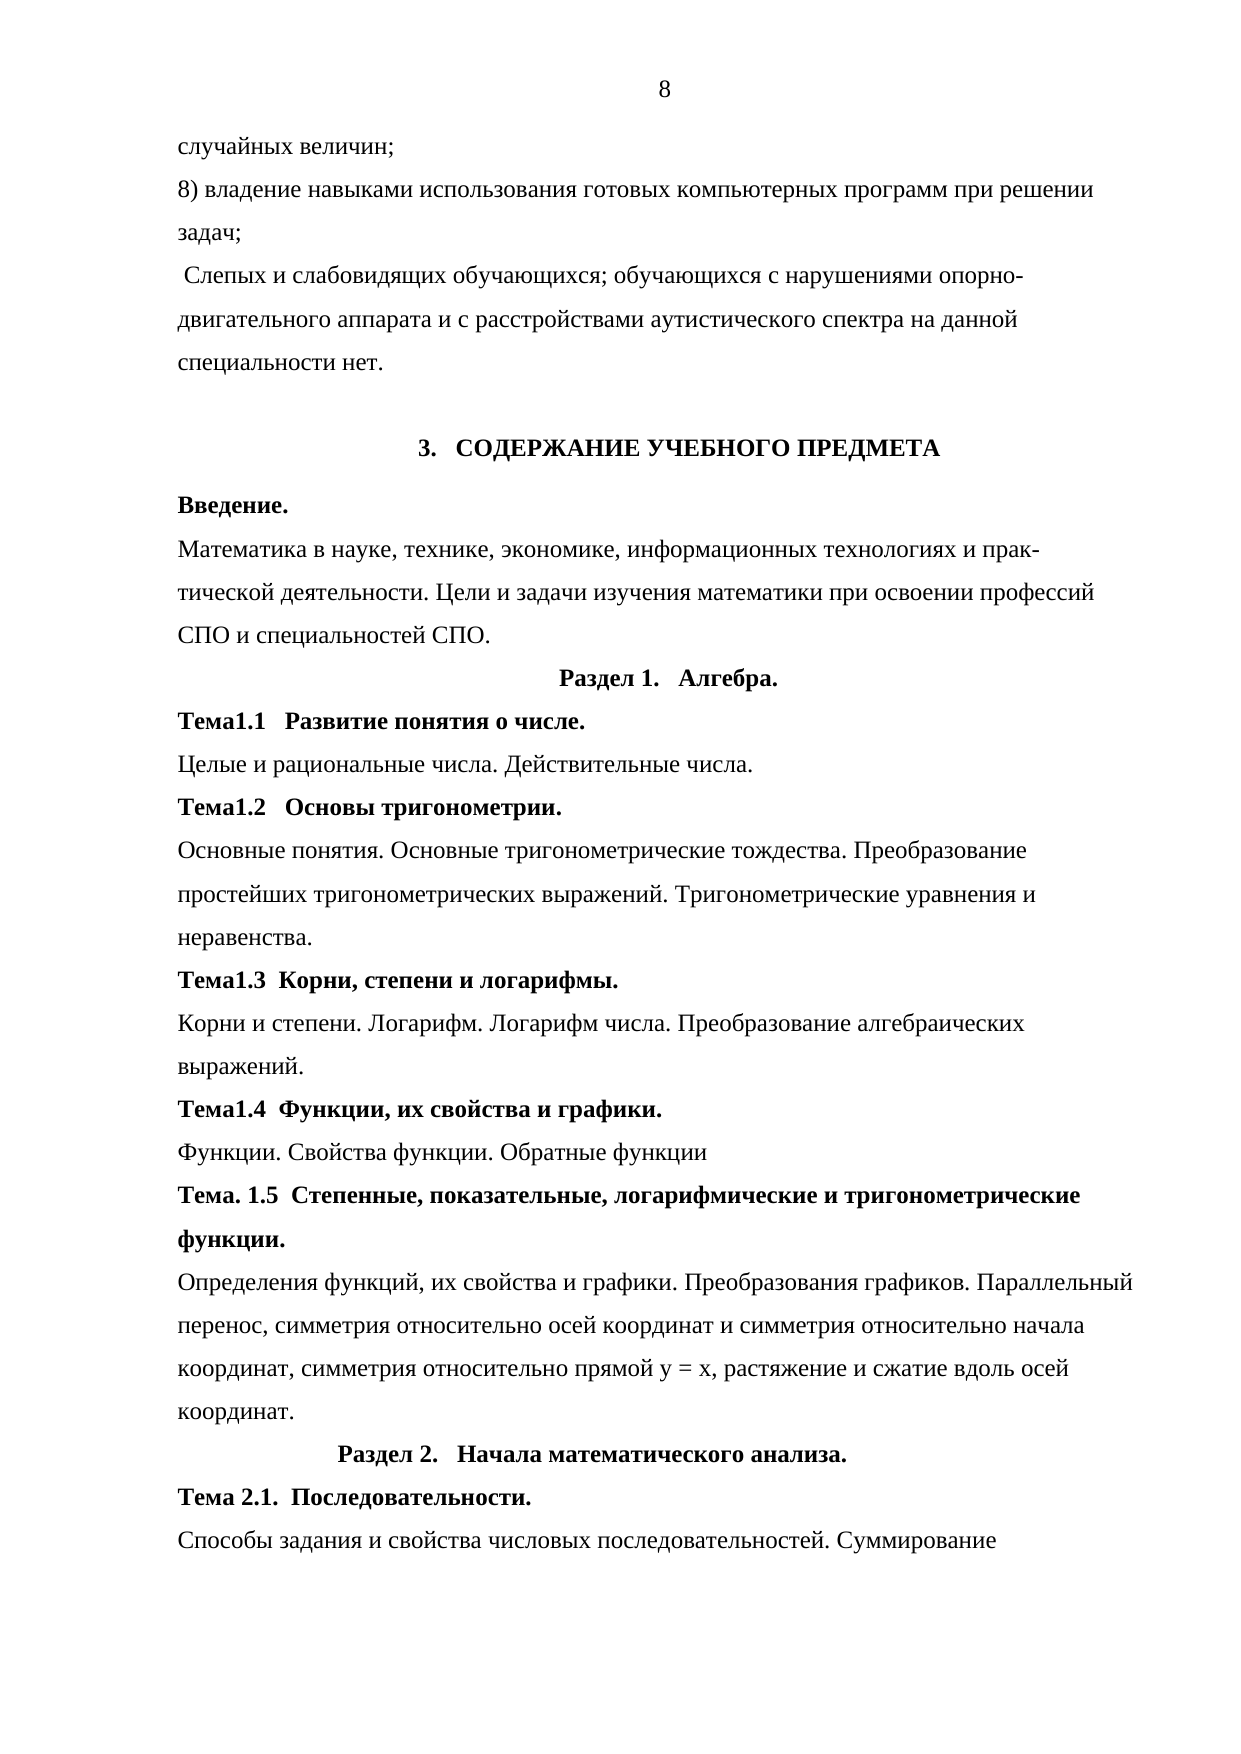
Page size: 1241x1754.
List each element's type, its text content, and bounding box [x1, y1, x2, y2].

text Математика в науке, технике, экономике, информационных технологиях и прак- [177, 534, 1152, 562]
subtitle СОДЕРЖАНИЕ УЧЕБНОГО ПРЕДМЕТА [207, 433, 1152, 462]
text Раздел 2. Начала математического анализа. [177, 1439, 1152, 1468]
text Целые и рациональные числа. Действительные числа. [177, 749, 1152, 778]
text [177, 131, 1152, 246]
text тической деятельности. Цели и задачи изучения математики при освоении профессий [177, 577, 1152, 606]
text Тема1.4 Функции, их свойства и графики. Функции. Свойства функции. Обратные функции [177, 1094, 1152, 1166]
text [177, 1482, 1152, 1554]
text Слепых и слабовидящих обучающихся; обучающихся с нарушениями опорно-двигательного аппарата и с расстройствами аутистического спектра на данной специальности нет. [177, 261, 1152, 376]
text Введение. [177, 491, 1152, 519]
text Тема1.2 Основы тригонометрии. [177, 792, 1152, 821]
text Основные понятия. Основные тригонометрические тождества. Преобразование простейших тригонометрических выражений. Тригонометрические уравнения и неравенства. [177, 836, 1152, 951]
text Раздел 1. Алгебра. [177, 663, 1152, 692]
text Тема1.1 Развитие понятия о числе. [177, 706, 1152, 735]
text Тема1.3 Корни, степени и логарифмы. [177, 965, 1152, 994]
text СПО и специальностей СПО. [177, 620, 1152, 649]
text Определения функций, их свойства и графики. Преобразования графиков. Параллельный перенос, симметрия относительно осей координат и симметрия относительно начала координат, симметрия относительно прямой y = x, растяжение и сжатие вдоль осей координат. [177, 1267, 1152, 1425]
text Корни и степени. Логарифм. Логарифм числа. Преобразование алгебраических выражений. [177, 1008, 1152, 1080]
text Тема. 1.5 Степенные, показательные, логарифмические и тригонометрические функции. [177, 1181, 1152, 1252]
